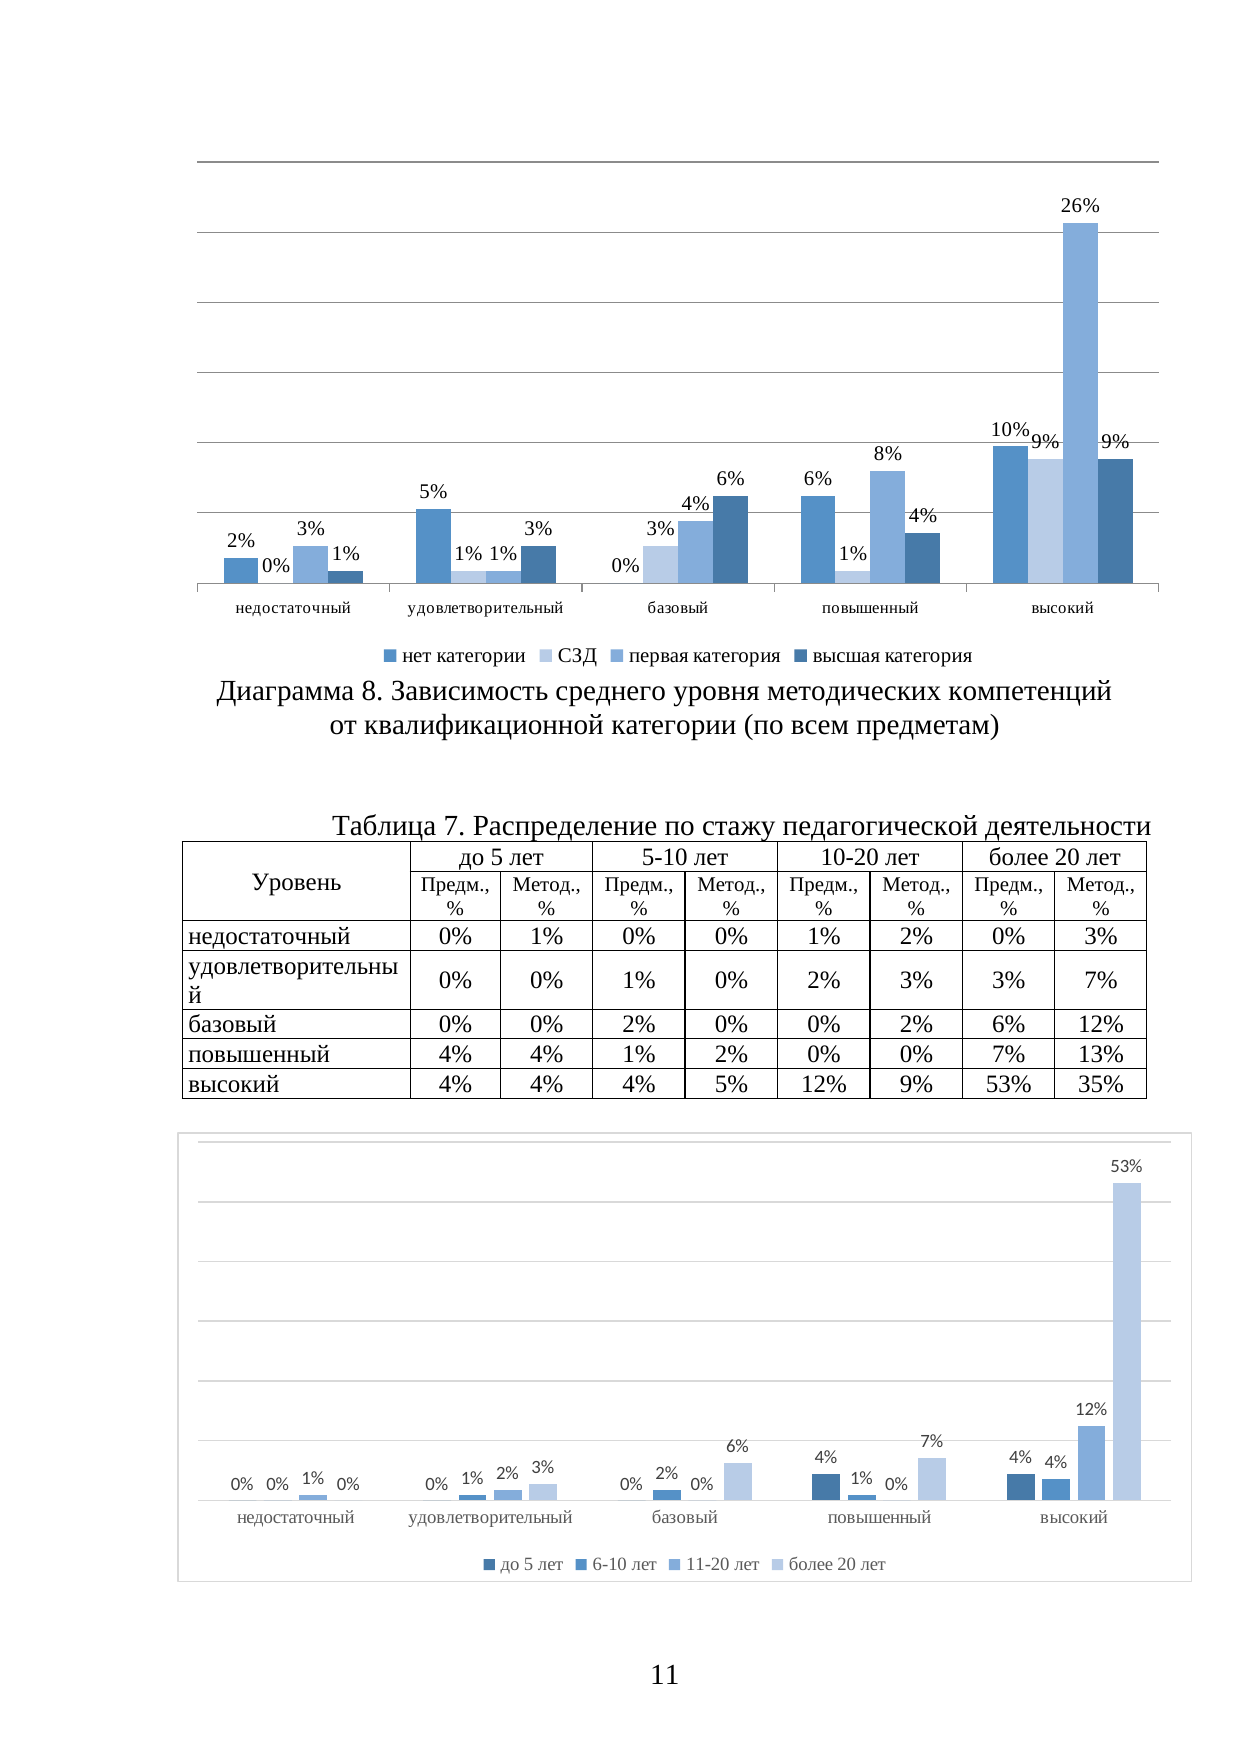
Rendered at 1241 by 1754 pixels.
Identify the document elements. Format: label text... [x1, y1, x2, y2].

table_cell 2% [593, 1010, 684, 1038]
table_cell 0% [778, 1039, 869, 1068]
table_cell 53% [963, 1069, 1054, 1098]
table_cell удовлетворительный [183, 951, 410, 1008]
table_cell 0% [501, 1010, 592, 1038]
table_header 5-10 лет [593, 842, 777, 871]
table_header более 20 лет [963, 842, 1146, 871]
table_cell 0% [686, 921, 777, 950]
table_cell 0% [871, 1039, 962, 1068]
table_header до 5 лет [411, 842, 592, 871]
table_cell 4% [593, 1069, 684, 1098]
table_cell Предм., % [778, 872, 869, 920]
text Диаграмма 8. Зависимость среднего уровня методических компетенций от квалификационной категории (по всем предметам) [177, 674, 1152, 741]
table_cell Предм., % [411, 872, 500, 920]
text Таблица 7. Распределение по стажу педагогической деятельности [177, 808, 1152, 841]
table_cell 2% [778, 951, 869, 1008]
table_cell Предм., % [963, 872, 1054, 920]
table_cell 3% [963, 951, 1054, 1008]
table_cell 0% [686, 951, 777, 1008]
table_cell 4% [501, 1069, 592, 1098]
table_cell 1% [501, 921, 592, 950]
table_cell 7% [963, 1039, 1054, 1068]
table_cell 35% [1055, 1069, 1146, 1098]
table_cell высокий [183, 1069, 410, 1098]
table_cell 1% [778, 921, 869, 950]
table_cell базовый [183, 1010, 410, 1038]
table_cell 0% [501, 951, 592, 1008]
table_cell 0% [963, 921, 1054, 950]
table_cell 0% [411, 1010, 500, 1038]
table_cell 5% [686, 1069, 777, 1098]
table_cell 1% [593, 951, 684, 1008]
table_cell 12% [778, 1069, 869, 1098]
table_cell 3% [1055, 921, 1146, 950]
table_cell Предм., % [593, 872, 684, 920]
table_cell 0% [593, 921, 684, 950]
table_cell 1% [593, 1039, 684, 1068]
table_cell 2% [871, 1010, 962, 1038]
table_cell 9% [871, 1069, 962, 1098]
table_cell 4% [411, 1069, 500, 1098]
table_cell 3% [871, 951, 962, 1008]
table_cell 7% [1055, 951, 1146, 1008]
table_cell 6% [963, 1010, 1054, 1038]
table_cell 12% [1055, 1010, 1146, 1038]
table_cell повышенный [183, 1039, 410, 1068]
table_cell 4% [411, 1039, 500, 1068]
table_cell 2% [686, 1039, 777, 1068]
table_cell Метод., % [1055, 872, 1146, 920]
table_cell 0% [411, 951, 500, 1008]
table_cell недостаточный [183, 921, 410, 950]
table_cell 13% [1055, 1039, 1146, 1068]
table_cell Метод., % [871, 872, 962, 920]
table_cell 2% [871, 921, 962, 950]
table_header Уровень [183, 842, 410, 920]
table_header 10-20 лет [778, 842, 962, 871]
table_cell 0% [411, 921, 500, 950]
table_cell Метод., % [686, 872, 777, 920]
table_cell 0% [686, 1010, 777, 1038]
table_cell Метод., % [501, 872, 592, 920]
table_cell 4% [501, 1039, 592, 1068]
table_cell 0% [778, 1010, 869, 1038]
